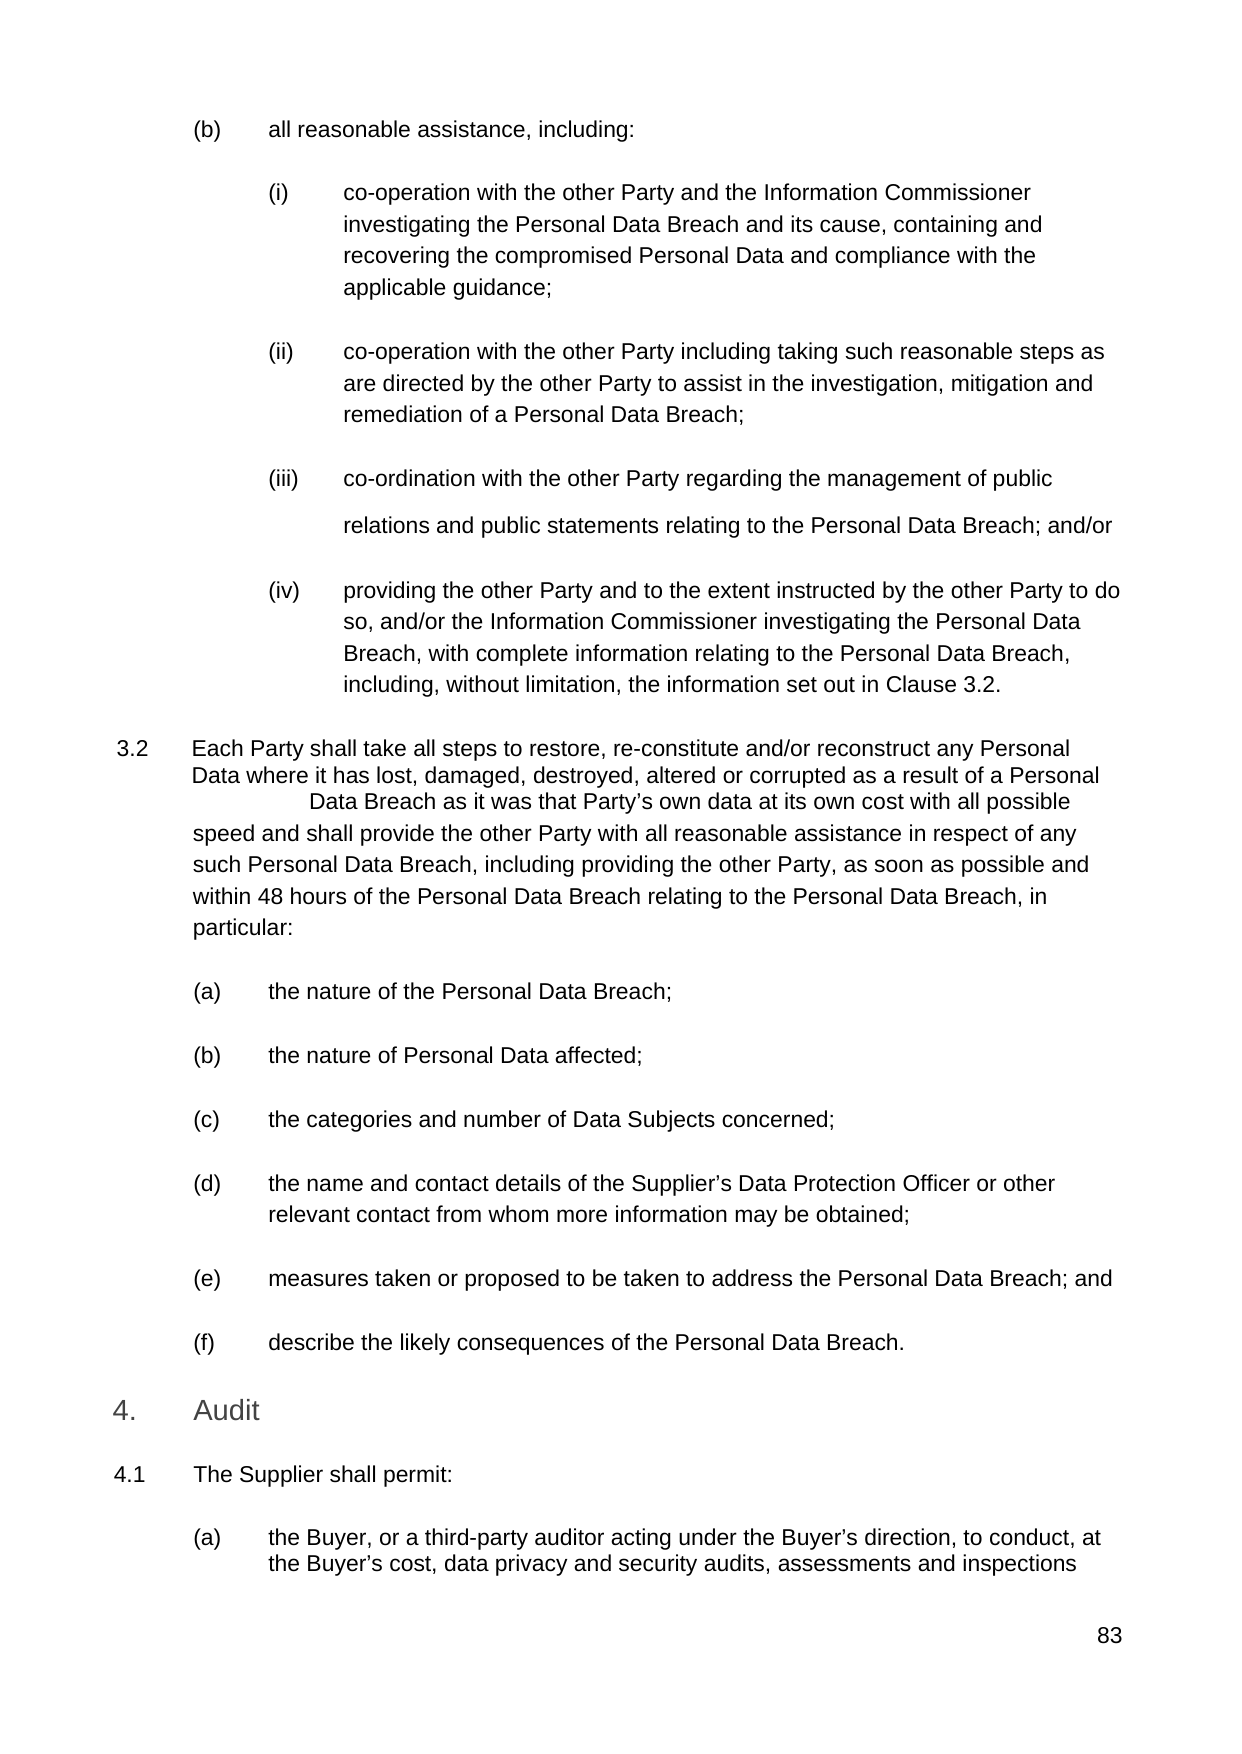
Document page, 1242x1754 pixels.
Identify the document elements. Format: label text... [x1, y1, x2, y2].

list co-operation with the other Party including taking such reasonable steps as are directed by the other Party to assist in the investigation, mitigation and remediation of a Personal Data Breach; [268, 338, 1121, 427]
list the nature of Personal Data affected; [193, 1042, 1121, 1068]
list the nature of the Personal Data Breach; [193, 978, 1121, 1004]
subtitle 4. Audit [0, 1393, 1122, 1426]
list the categories and number of Data Subjects concerned; [193, 1106, 1121, 1132]
text 4.1 The Supplier shall permit: [0, 1461, 1122, 1487]
list all reasonable assistance, including: [193, 116, 1121, 142]
list describe the likely consequences of the Personal Data Breach. [193, 1329, 1121, 1355]
list co-ordination with the other Party regarding the management of public relations and public statements relating to the Personal Data Breach; and/or [268, 465, 1121, 539]
list providing the other Party and to the extent instructed by the other Party to do so, and/or the Information Commissioner investigating the Personal Data Breach, with complete information relating to the Personal Data Breach, including, without limitation, the information set out in Clause 3.2. [268, 577, 1121, 698]
list measures taken or proposed to be taken to address the Personal Data Breach; and [193, 1265, 1121, 1291]
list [193, 1523, 1121, 1576]
text Data Breach as it was that Party’s own data at its own cost with all possible speed and shall provide the other Party with all reasonable assistance in respect of any such Personal Data Breach, including providing the other Party, as soon as possible and within 48 hours of the Personal Data Breach relating to the Personal Data Breach, in particular: [193, 788, 1121, 941]
list co-operation with the other Party and the Information Commissioner investigating the Personal Data Breach and its cause, containing and recovering the compromised Personal Data and compliance with the applicable guidance; [268, 179, 1121, 300]
list the name and contact details of the Supplier’s Data Protection Officer or other relevant contact from whom more information may be obtained; [193, 1169, 1121, 1227]
text 3.2 Each Party shall take all steps to restore, re-constitute and/or reconstruct any Personal Data where it has lost, damaged, destroyed, altered or corrupted as a result of a Personal [116, 735, 1121, 788]
